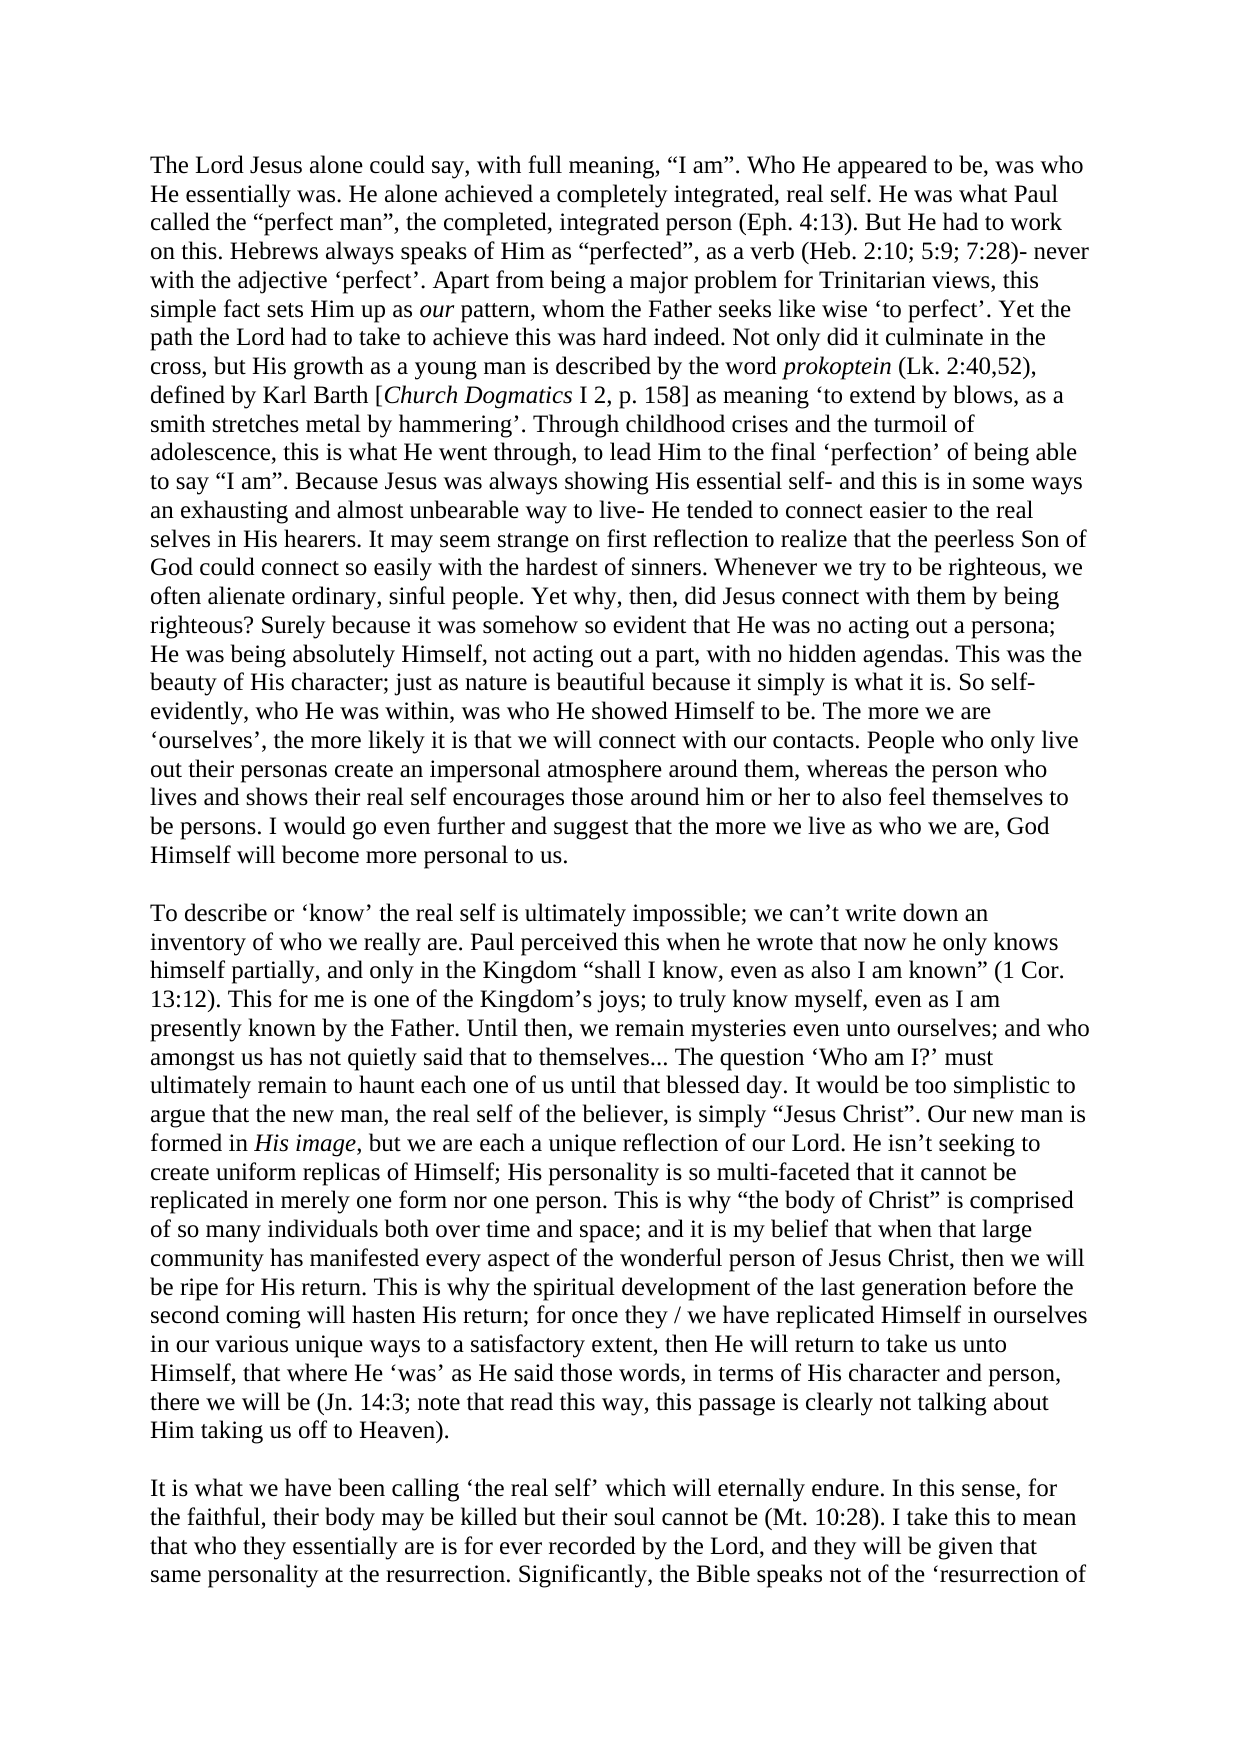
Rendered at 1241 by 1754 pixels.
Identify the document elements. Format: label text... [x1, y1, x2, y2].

text To describe or ‘know’ the real self is ultimately impossible; we can’t write down an inventory of who we really are. Paul perceived this when he wrote that now he only knows himself partially, and only in the Kingdom “shall I know, even as also I am known” (1 Cor. 13:12). This for me is one of the Kingdom’s joys; to truly know myself, even as I am presently known by the Father. Until then, we remain mysteries even unto ourselves; and who amongst us has not quietly said that to themselves... The question ‘Who am I?’ must ultimately remain to haunt each one of us until that blessed day. It would be too simplistic to argue that the new man, the real self of the believer, is simply “Jesus Christ”. Our new man is formed in His image, but we are each a unique reflection of our Lord. He isn’t seeking to create uniform replicas of Himself; His personality is so multi-faceted that it cannot be replicated in merely one form nor one person. This is why “the body of Christ” is comprised of so many individuals both over time and space; and it is my belief that when that large community has manifested every aspect of the wonderful person of Jesus Christ, then we will be ripe for His return. This is why the spiritual development of the last generation before the second coming will hasten His return; for once they / we have replicated Himself in ourselves in our various unique ways to a satisfactory extent, then He will return to take us unto Himself, that where He ‘was’ as He said those words, in terms of His character and person, there we will be (Jn. 14:3; note that read this way, this passage is clearly not talking about Him taking us off to Heaven). [150, 898, 1090, 1444]
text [150, 1473, 1090, 1588]
text The Lord Jesus alone could say, with full meaning, “I am”. Who He appeared to be, was who He essentially was. He alone achieved a completely integrated, real self. He was what Paul called the “perfect man”, the completed, integrated person (Eph. 4:13). But He had to work on this. Hebrews always speaks of Him as “perfected”, as a verb (Heb. 2:10; 5:9; 7:28)- never with the adjective ‘perfect’. Apart from being a major problem for Trinitarian views, this simple fact sets Him up as our pattern, whom the Father seeks like wise ‘to perfect’. Yet the path the Lord had to take to achieve this was hard indeed. Not only did it culminate in the cross, but His growth as a young man is described by the word prokoptein (Lk. 2:40,52), defined by Karl Barth [Church Dogmatics I 2, p. 158] as meaning ‘to extend by blows, as a smith stretches metal by hammering’. Through childhood crises and the turmoil of adolescence, this is what He went through, to lead Him to the final ‘perfection’ of being able to say “I am”. Because Jesus was always showing His essential self- and this is in some ways an exhausting and almost unbearable way to live- He tended to connect easier to the real selves in His hearers. It may seem strange on first reflection to realize that the peerless Son of God could connect so easily with the hardest of sinners. Whenever we try to be righteous, we often alienate ordinary, sinful people. Yet why, then, did Jesus connect with them by being righteous? Surely because it was somehow so evident that He was no acting out a persona; He was being absolutely Himself, not acting out a part, with no hidden agendas. This was the beauty of His character; just as nature is beautiful because it simply is what it is. So self-evidently, who He was within, was who He showed Himself to be. The more we are ‘ourselves’, the more likely it is that we will connect with our contacts. People who only live out their personas create an impersonal atmosphere around them, whereas the person who lives and shows their real self encourages those around him or her to also feel themselves to be persons. I would go even further and suggest that the more we live as who we are, God Himself will become more personal to us. [150, 150, 1090, 869]
